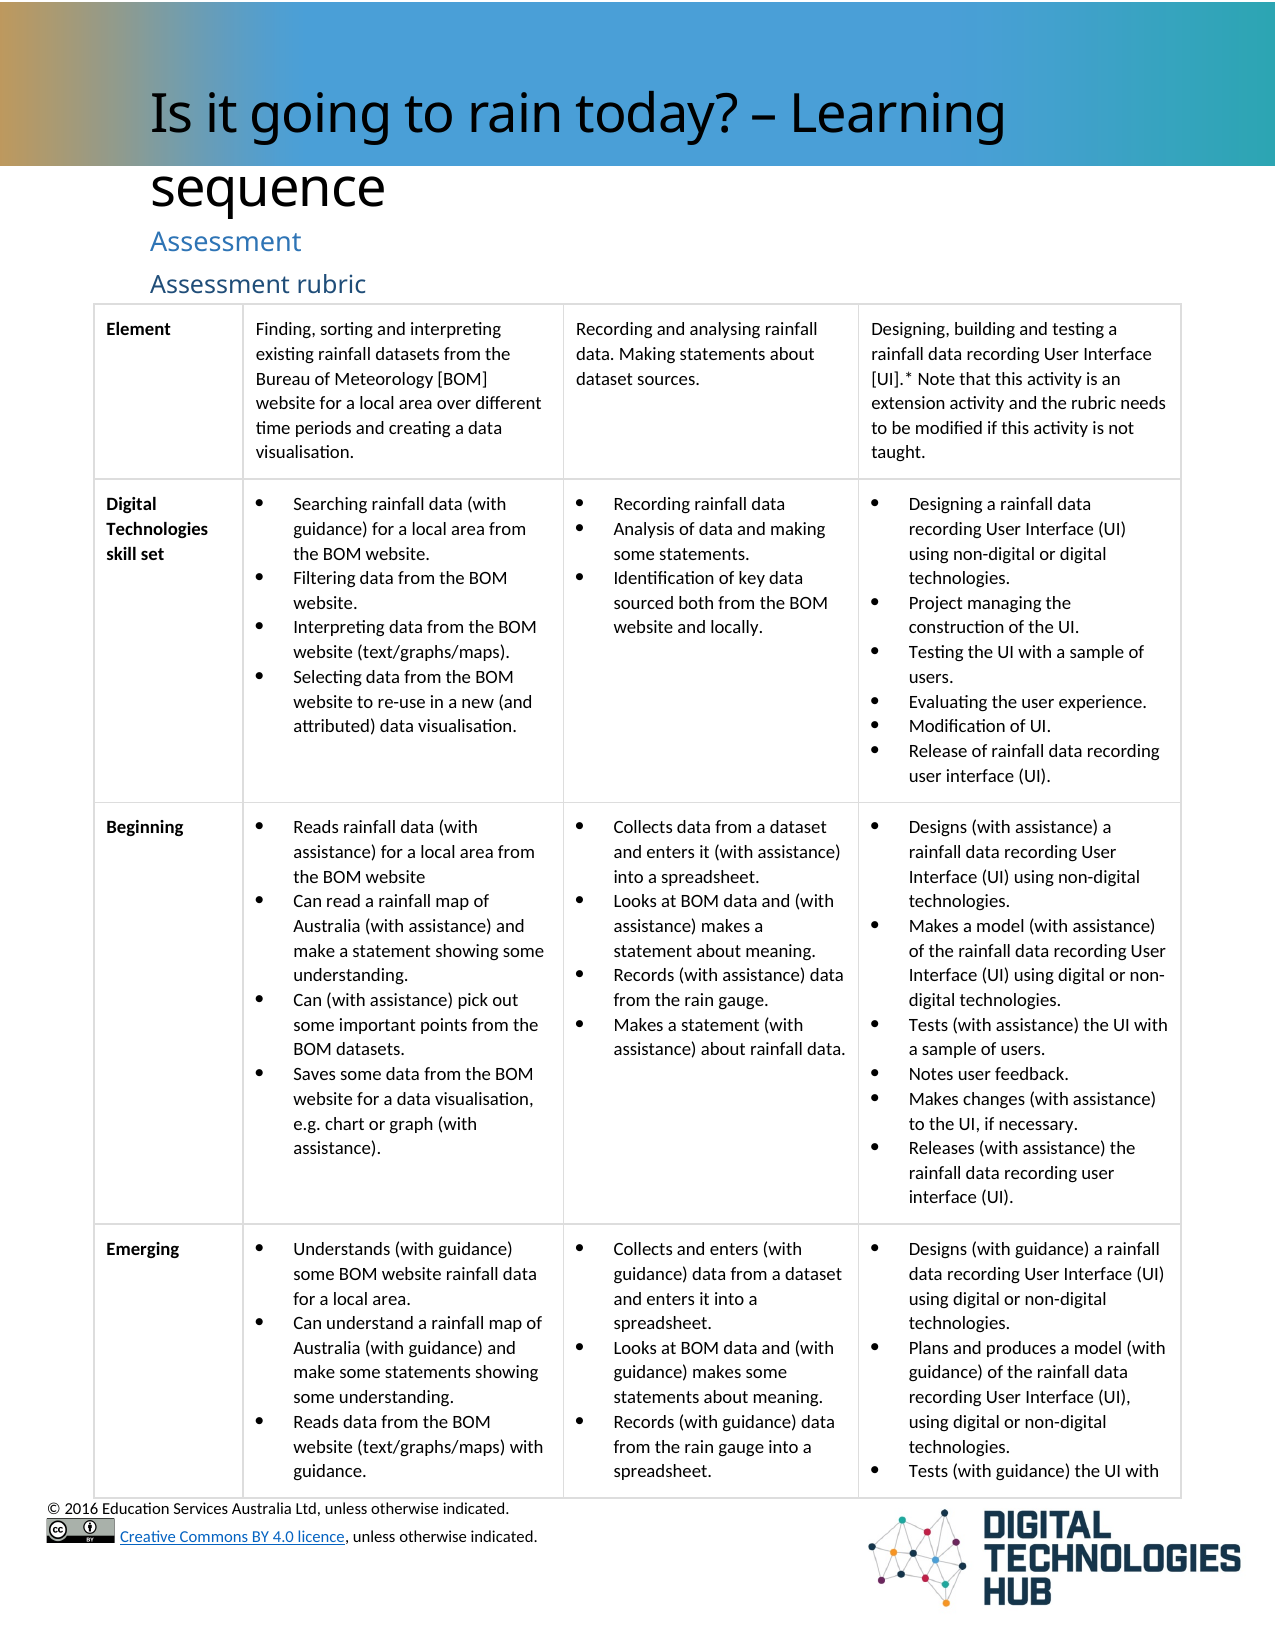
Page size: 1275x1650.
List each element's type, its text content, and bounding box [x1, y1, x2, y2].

table_cell Collects data from a dataset and enters it (with assistance) into a spreadsheet. Looks at BOM data and (with assistance) makes a statement about meaning. Records (with assistance) data from the rain gauge. Makes a statement (with assistance) about rainfall data. [564, 803, 858, 1223]
picture [46, 1518, 115, 1543]
table_header Recording and analysing rainfall data. Making statements about dataset sources. [564, 305, 858, 478]
subtitle Assessment rubric [150, 266, 1125, 301]
table_header Element [95, 305, 242, 478]
picture [0, 2, 1275, 166]
table_cell Designs (with assistance) a rainfall data recording User Interface (UI) using non-digital technologies. Makes a model (with assistance) of the rainfall data recording User Interface (UI) using digital or non-digital technologies. Tests (with assistance) the UI with a sample of users. Notes user feedback. Makes changes (with assistance) to the UI, if necessary. Releases (with assistance) the rainfall data recording user interface (UI). [859, 803, 1180, 1223]
table_cell Beginning [95, 803, 242, 1223]
table_cell Searching rainfall data (with guidance) for a local area from the BOM website. Filtering data from the BOM website. Interpreting data from the BOM website (text/graphs/maps). Selecting data from the BOM website to re-use in a new (and attributed) data visualisation. [244, 480, 563, 801]
table_cell Reads rainfall data (with assistance) for a local area from the BOM website Can read a rainfall map of Australia (with assistance) and make a statement showing some understanding. Can (with assistance) pick out some important points from the BOM datasets. Saves some data from the BOM website for a data visualisation, e.g. chart or graph (with assistance). [244, 803, 563, 1223]
table_cell Designing a rainfall data recording User Interface (UI) using non-digital or digital technologies. Project managing the construction of the UI. Testing the UI with a sample of users. Evaluating the user experience. Modification of UI. Release of rainfall data recording user interface (UI). [859, 480, 1180, 801]
table_header Designing, building and testing a rainfall data recording User Interface [UI].* Note that this activity is an extension activity and the rubric needs to be modified if this activity is not taught. [859, 305, 1180, 478]
subtitle Assessment [150, 222, 1125, 259]
picture [859, 1499, 1249, 1619]
table_header Finding, sorting and interpreting existing rainfall datasets from the Bureau of Meteorology [BOM] website for a local area over different time periods and creating a data visualisation. [244, 305, 563, 478]
table_cell Digital Technologies skill set [95, 480, 242, 801]
table_cell Emerging [95, 1225, 242, 1497]
table_cell Recording rainfall data Analysis of data and making some statements. Identification of key data sourced both from the BOM website and locally. [564, 480, 858, 801]
